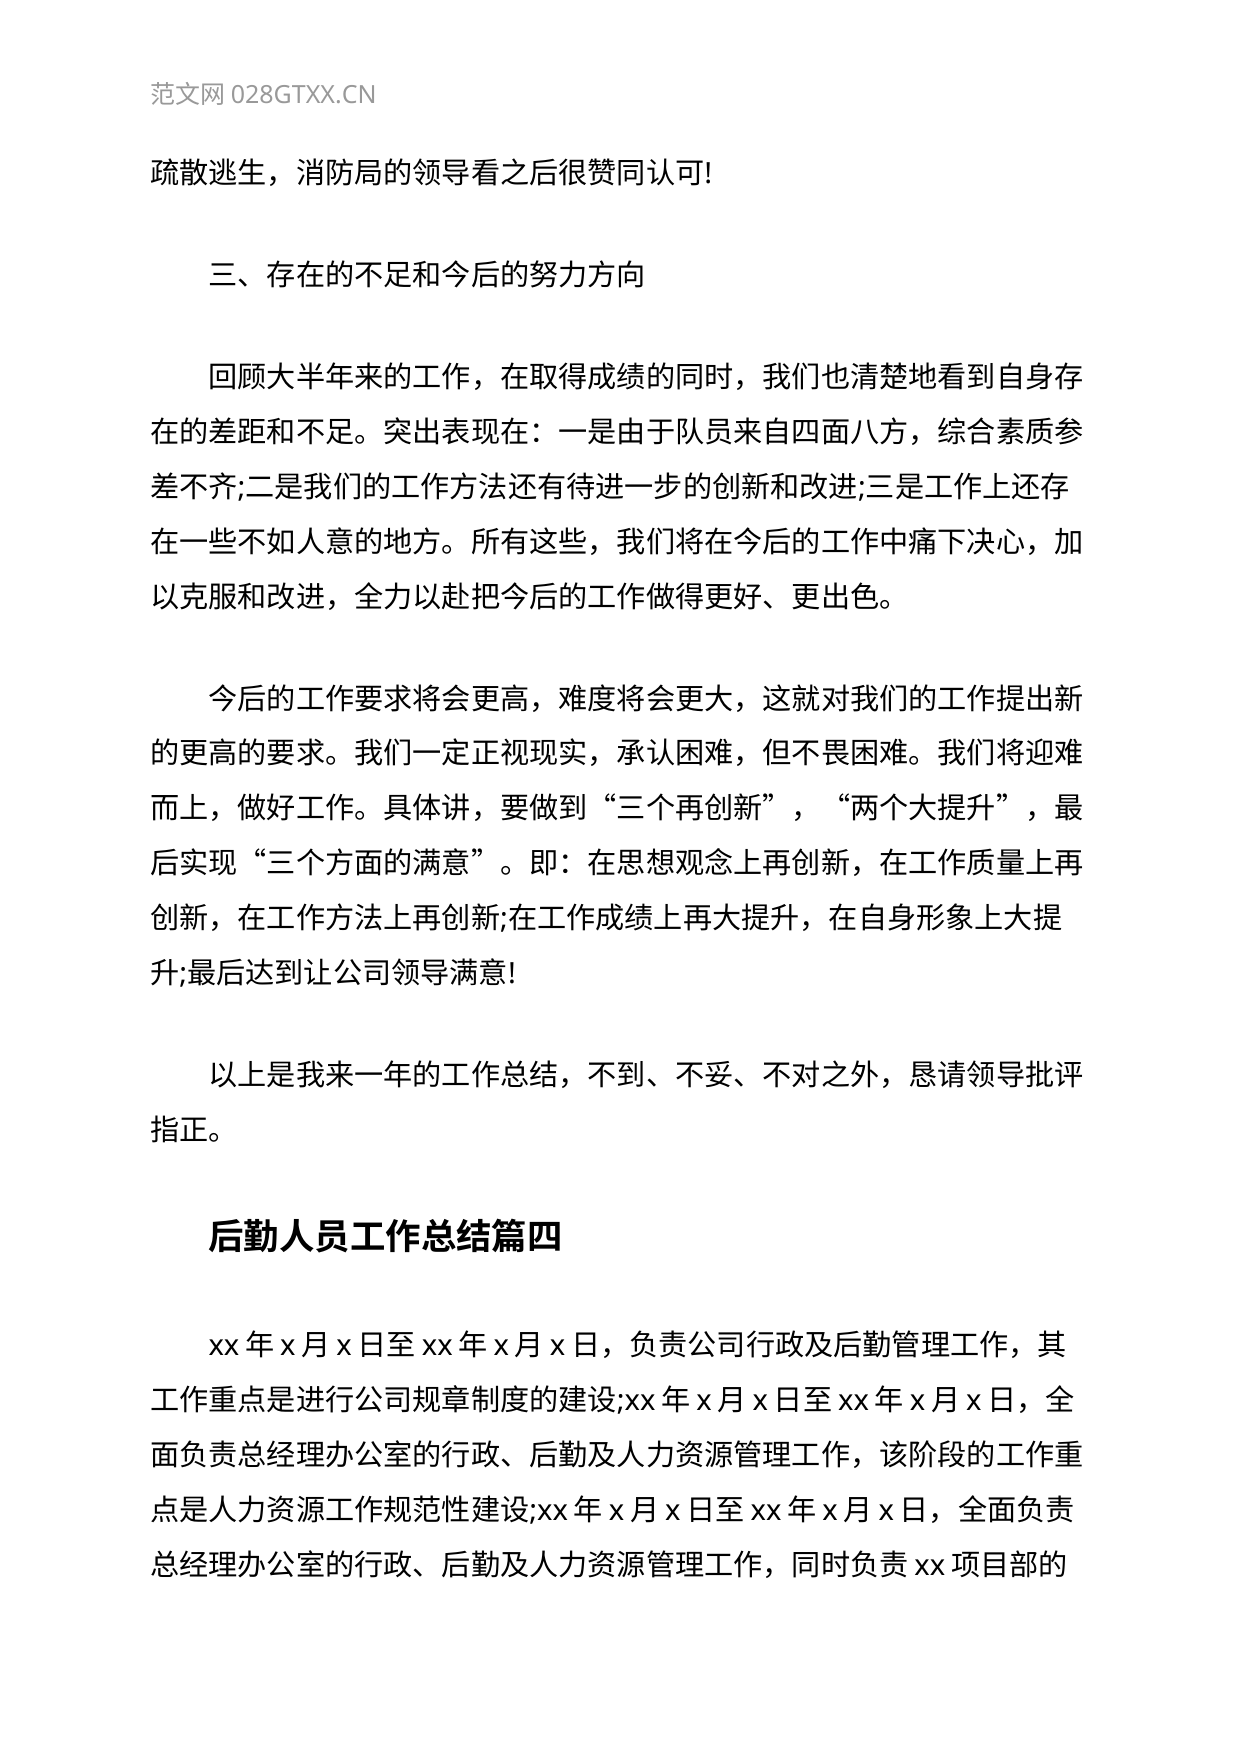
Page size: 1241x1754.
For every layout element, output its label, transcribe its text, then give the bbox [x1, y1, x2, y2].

text 今后的工作要求将会更高，难度将会更大，这就对我们的工作提出新的更高的要求。我们一定正视现实，承认困难，但不畏困难。我们将迎难而上，做好工作。具体讲，要做到“三个再创新”，“两个大提升”，最后实现“三个方面的满意”。即：在思想观念上再创新，在工作质量上再创新，在工作方法上再创新;在工作成绩上再大提升，在自身形象上大提升;最后达到让公司领导满意! [150, 675, 1090, 992]
text 三、存在的不足和今后的努力方向 [150, 252, 1090, 294]
text 以上是我来一年的工作总结，不到、不妥、不对之外，恳请领导批评指正。 [150, 1052, 1090, 1149]
text 后勤人员工作总结篇四 [150, 1208, 1090, 1260]
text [150, 150, 1090, 192]
text 回顾大半年来的工作，在取得成绩的同时，我们也清楚地看到自身存在的差距和不足。突出表现在：一是由于队员来自四面八方，综合素质参差不齐;二是我们的工作方法还有待进一步的创新和改进;三是工作上还存在一些不如人意的地方。所有这些，我们将在今后的工作中痛下决心，加以克服和改进，全力以赴把今后的工作做得更好、更出色。 [150, 354, 1090, 616]
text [150, 1322, 1090, 1584]
